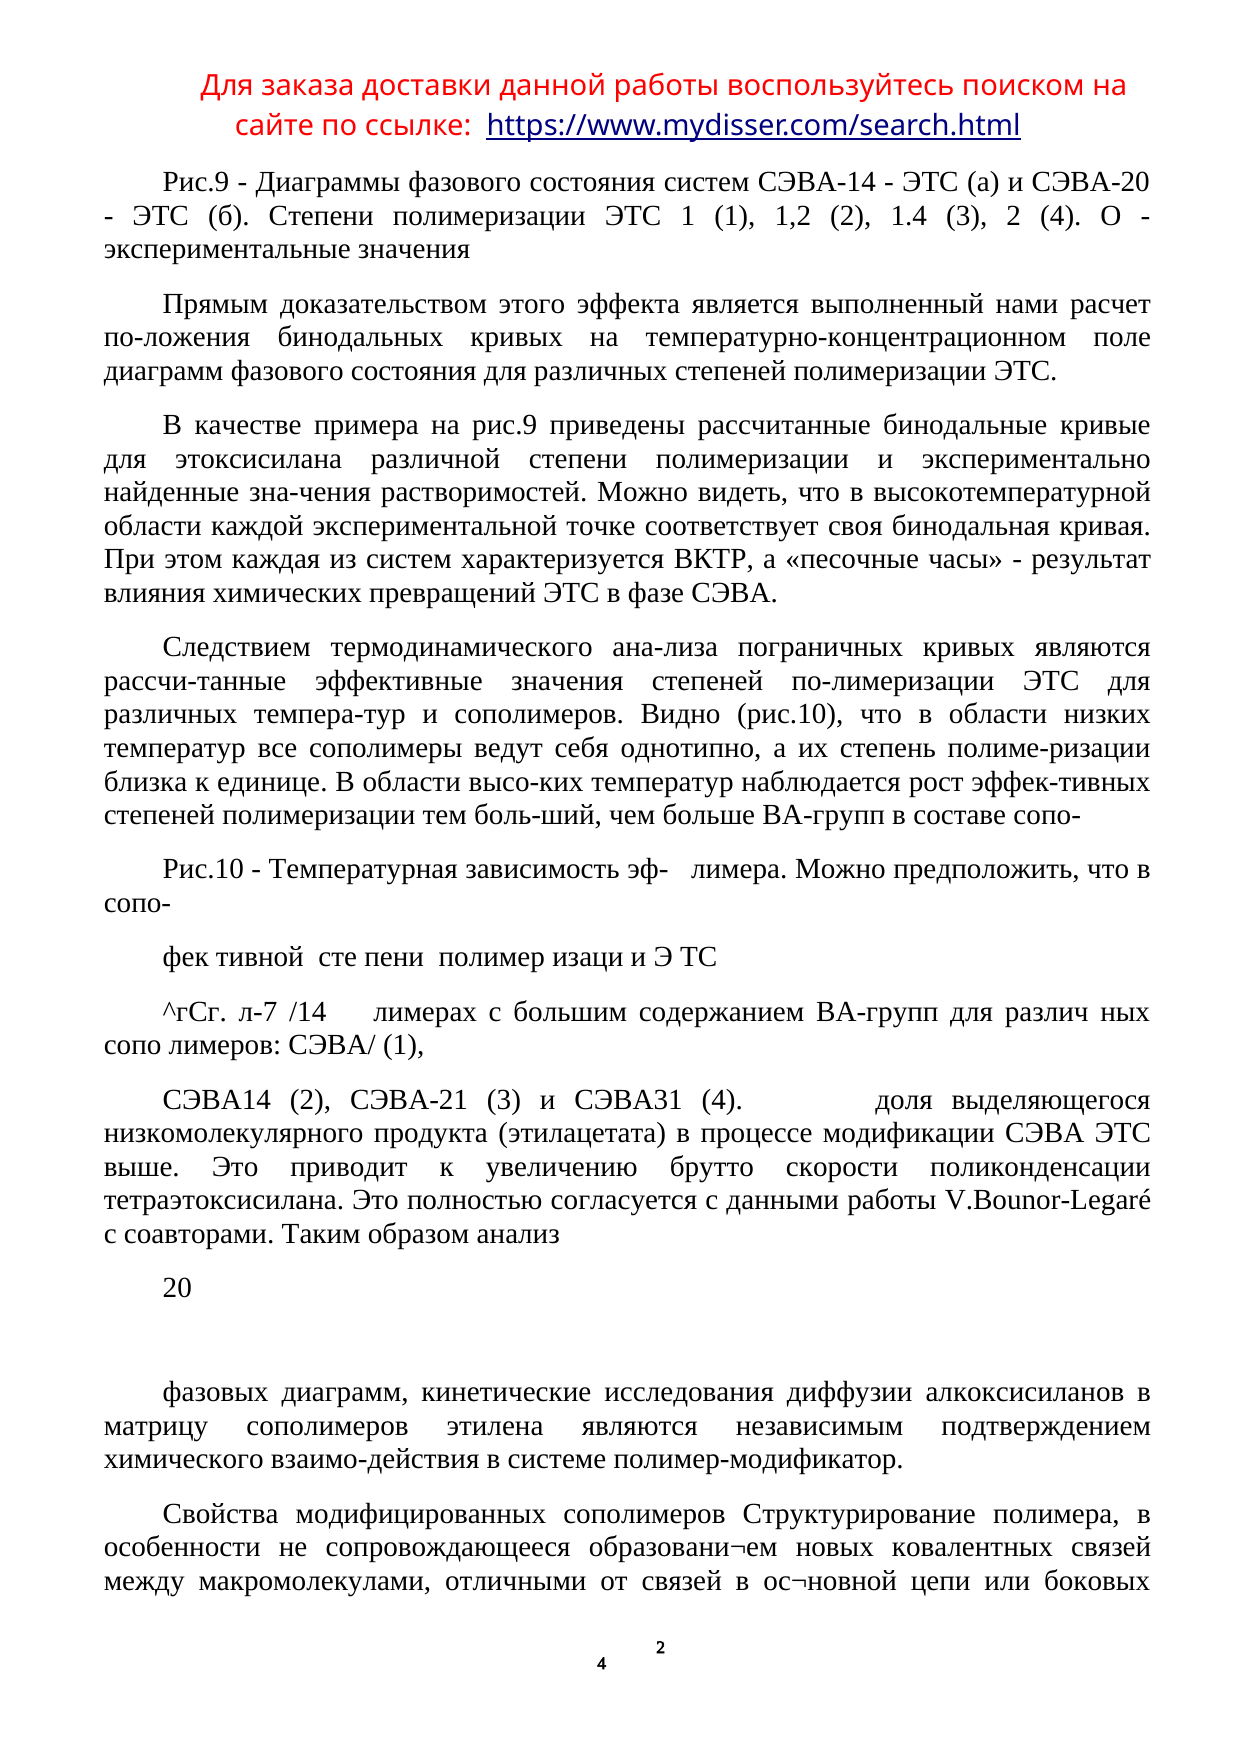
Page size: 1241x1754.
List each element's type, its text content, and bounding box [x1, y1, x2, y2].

text СЭВА14 (2), СЭВА-21 (3) и СЭВА31 (4). доля выделяющегося низкомолекулярного продукта (этилацетата) в процессе модификации СЭВА ЭТС выше. Это приводит к увеличению брутто скорости поликонденсации тетраэтоксисилана. Это полностью согласуется с данными работы V.Bounor-Legaré с соавторами. Таким образом анализ [103, 1082, 1152, 1249]
text В качестве примера на рис.9 приведены рассчитанные бинодальные кривые для этоксисилана различной степени полимеризации и экспериментально найденные зна-чения растворимостей. Можно видеть, что в высокотемпературной области каждой экспериментальной точке соответствует своя бинодальная кривая. При этом каждая из систем характеризуется ВКТР, а «песочные часы» - результат влияния химических превращений ЭТС в фазе СЭВА. [103, 407, 1152, 609]
text Прямым доказательством этого эффекта является выполненный нами расчет по-ложения бинодальных кривых на температурно-концентрационном поле диаграмм фазового состояния для различных степеней полимеризации ЭТС. [103, 286, 1152, 387]
text 20 [103, 1270, 1152, 1304]
text Рис.9 - Диаграммы фазового состояния систем СЭВА-14 - ЭТС (а) и СЭВА-20 - ЭТС (б). Степени полимеризации ЭТС 1 (1), 1,2 (2), 1.4 (3), 2 (4). О - экспериментальные значения [103, 164, 1152, 265]
text фазовых диаграмм, кинетические исследования диффузии алкоксисиланов в матрицу сополимеров этилена являются независимым подтверждением химического взаимо-действия в системе полимер-модификатор. [103, 1374, 1152, 1475]
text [103, 1496, 1152, 1596]
text фек тивной сте пени полимер изаци и Э ТС [103, 939, 1152, 973]
text ^гСг. л-7 /14 лимерах с большим содержанием ВА-групп для различ ных сопо лимеров: СЭВА/ (1), [103, 994, 1152, 1061]
text Следствием термодинамического ана-лиза пограничных кривых являются рассчи-танные эффективные значения степеней по-лимеризации ЭТС для различных темпера-тур и сополимеров. Видно (рис.10), что в области низких температур все сополимеры ведут себя однотипно, а их степень полиме-ризации близка к единице. В области высо-ких температур наблюдается рост эффек-тивных степеней полимеризации тем боль-ший, чем больше ВА-групп в составе сопо- [103, 629, 1152, 831]
text Рис.10 - Температурная зависимость эф- лимера. Можно предположить, что в сопо- [103, 852, 1152, 919]
